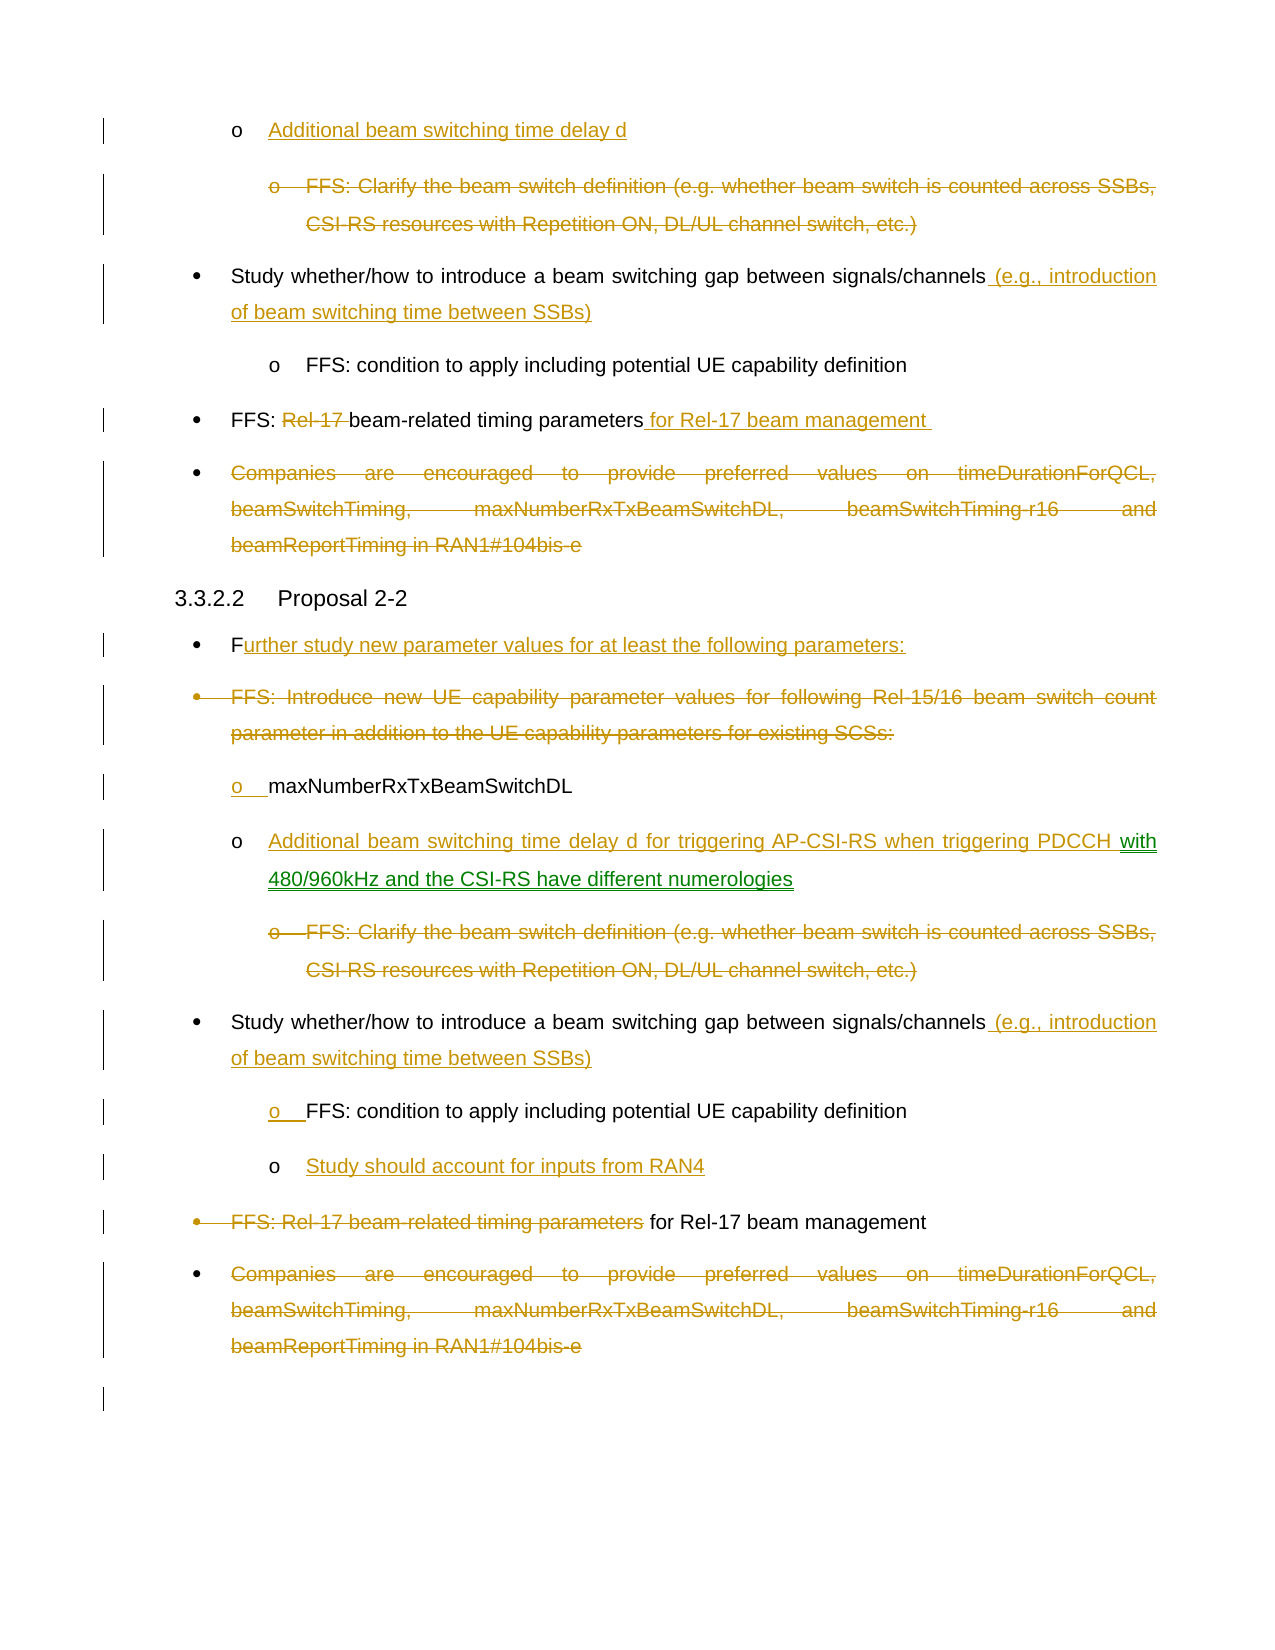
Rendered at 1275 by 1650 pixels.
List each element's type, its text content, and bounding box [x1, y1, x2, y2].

list F [193, 632, 1157, 657]
subtitle Proposal 2-2 [174, 585, 1157, 612]
list FFS: condition to apply including potential UE capability definition [268, 1099, 1157, 1124]
list FFS: beam-related timing parameters [193, 408, 1157, 432]
list Study whether/how to introduce a beam switching gap between signals/channels [193, 1010, 1157, 1070]
list FFS: condition to apply including potential UE capability definition [268, 353, 1157, 378]
list maxNumberRxTxBeamSwitchDL [231, 774, 1157, 800]
list Study whether/how to introduce a beam switching gap between signals/channels [193, 264, 1157, 324]
